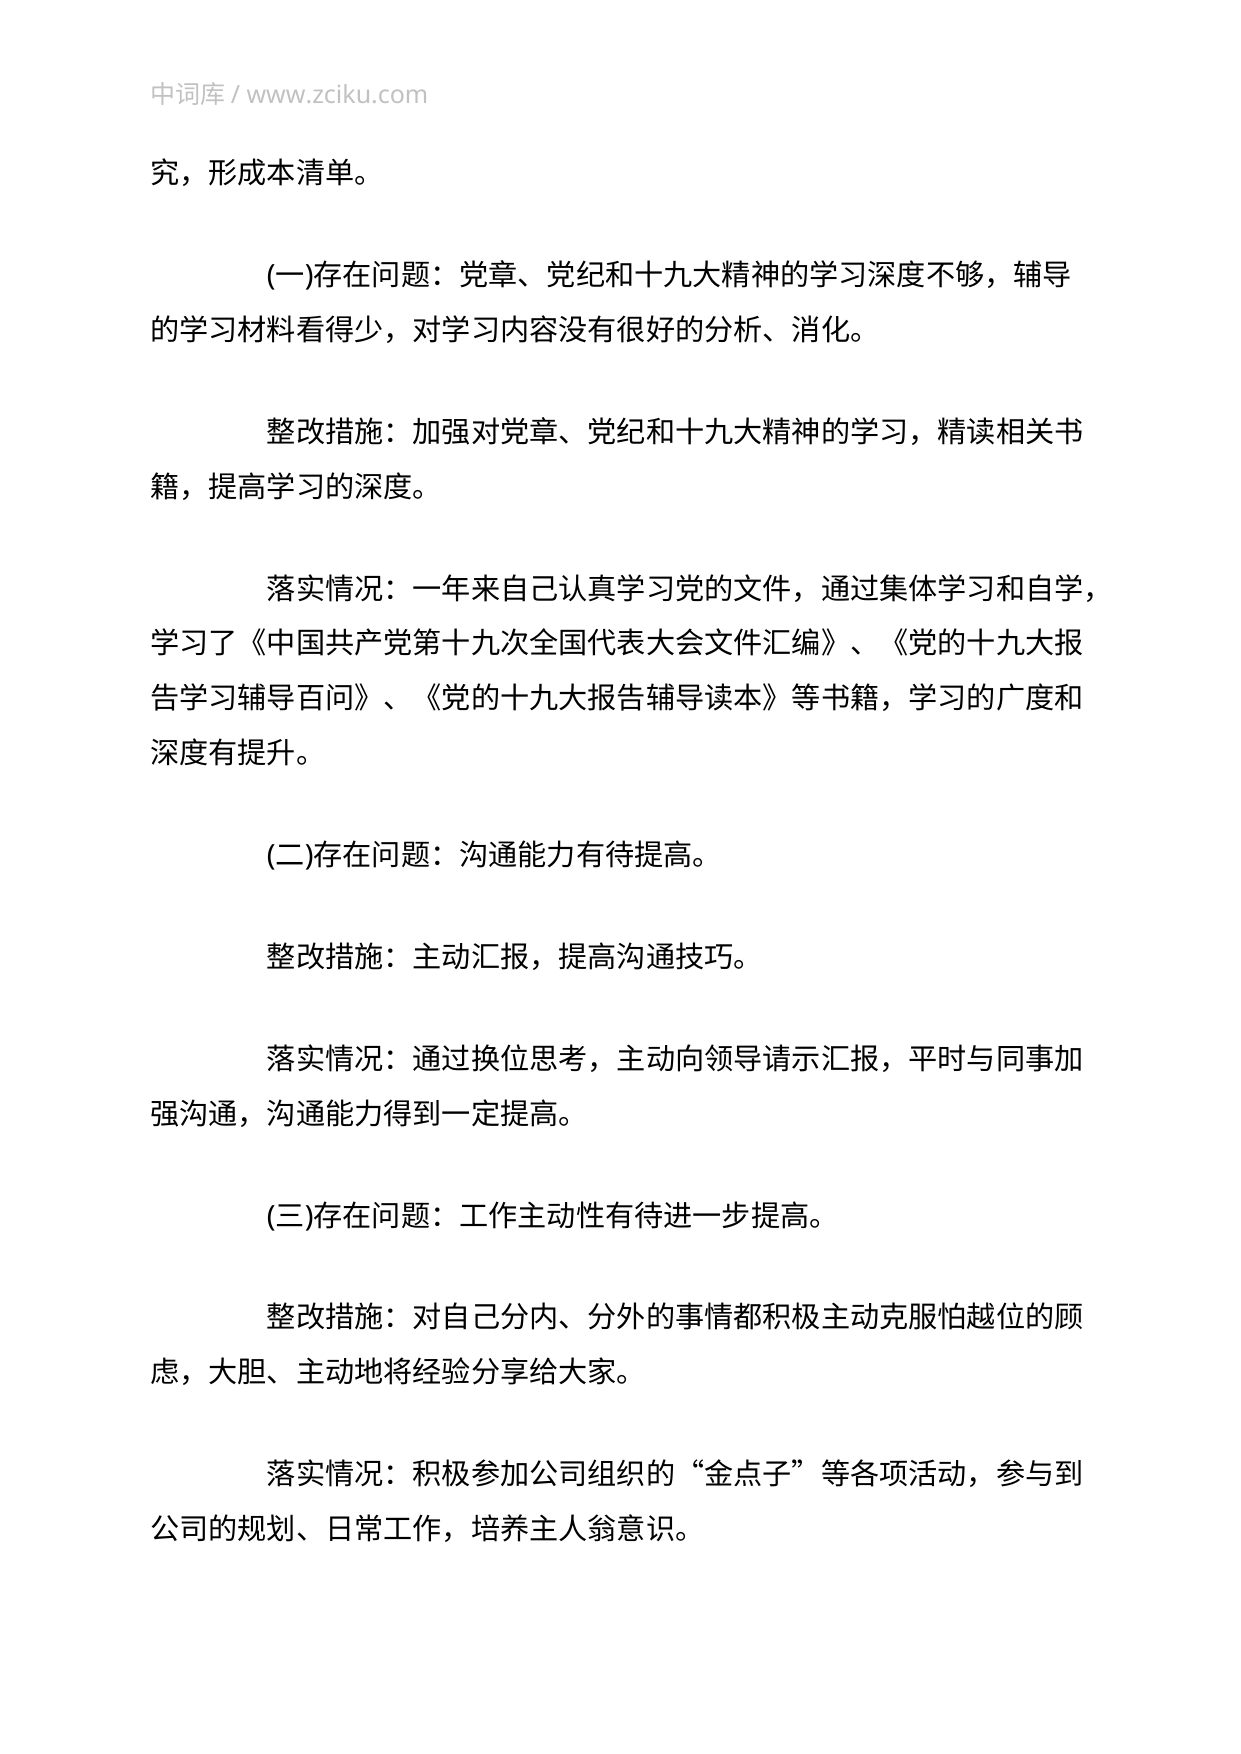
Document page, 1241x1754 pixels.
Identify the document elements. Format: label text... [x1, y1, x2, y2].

text 落实情况：通过换位思考，主动向领导请示汇报，平时与同事加强沟通，沟通能力得到一定提高。 [150, 1035, 1090, 1133]
text (二)存在问题：沟通能力有待提高。 [150, 832, 1090, 874]
text 落实情况：一年来自己认真学习党的文件，通过集体学习和自学，学习了《中国共产党第十九次全国代表大会文件汇编》、《党的十九大报告学习辅导百问》、《党的十九大报告辅导读本》等书籍，学习的广度和深度有提升。 [150, 565, 1090, 772]
text (三)存在问题：工作主动性有待进一步提高。 [150, 1192, 1090, 1234]
text 整改措施：对自己分内、分外的事情都积极主动克服怕越位的顾虑，大胆、主动地将经验分享给大家。 [150, 1294, 1090, 1391]
text 落实情况：积极参加公司组织的“金点子”等各项活动，参与到公司的规划、日常工作，培养主人翁意识。 [150, 1451, 1090, 1548]
text (一)存在问题：党章、党纪和十九大精神的学习深度不够，辅导的学习材料看得少，对学习内容没有很好的分析、消化。 [150, 252, 1090, 349]
text 整改措施：主动汇报，提高沟通技巧。 [150, 934, 1090, 976]
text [150, 150, 1090, 192]
text 整改措施：加强对党章、党纪和十九大精神的学习，精读相关书籍，提高学习的深度。 [150, 408, 1090, 506]
